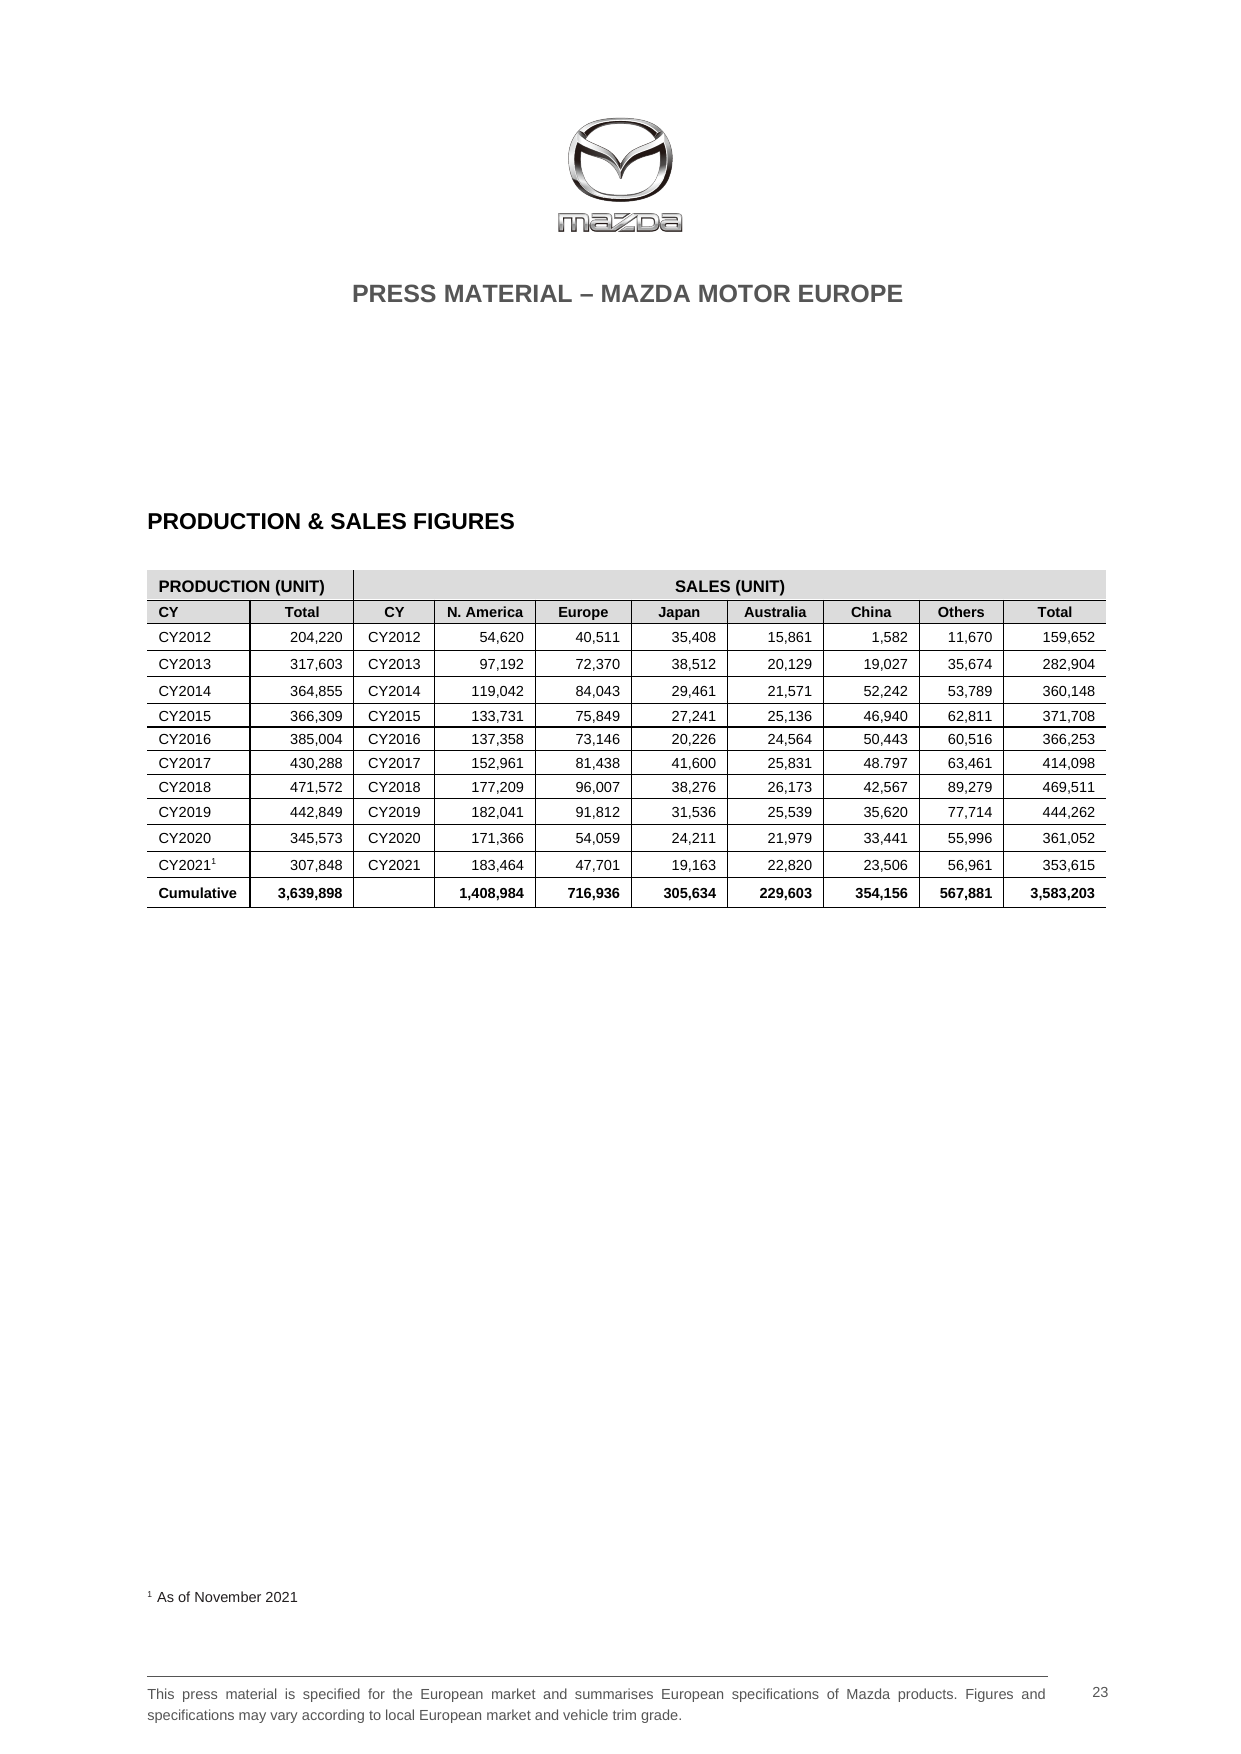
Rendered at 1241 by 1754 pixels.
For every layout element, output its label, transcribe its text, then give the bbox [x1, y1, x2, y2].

table_cell 21,979 [728, 825, 823, 851]
table_cell 11,670 [920, 624, 1003, 650]
table_cell Others [920, 601, 1003, 623]
table_cell CY2018 [354, 775, 434, 797]
table_cell Australia [728, 601, 823, 623]
table_cell 33,441 [824, 825, 919, 851]
table_cell CY2014 [147, 677, 249, 703]
table_cell 182,041 [435, 799, 535, 824]
table_cell 46,940 [824, 704, 919, 726]
table_cell 56,961 [920, 852, 1003, 877]
table_cell 72,370 [536, 651, 631, 676]
table_cell CY2013 [147, 651, 249, 676]
table_cell 3,639,898 [251, 878, 353, 907]
table_cell 75,849 [536, 704, 631, 726]
table_cell 307,848 [251, 852, 353, 877]
table_cell 345,573 [251, 825, 353, 851]
table_cell 229,603 [728, 878, 823, 907]
table_cell 27,241 [632, 704, 727, 726]
table_cell Total [1004, 601, 1106, 623]
table_cell 23,506 [824, 852, 919, 877]
table_cell 177,209 [435, 775, 535, 797]
subtitle PRODUCTION & SALES FIGURES [147, 507, 1108, 534]
table_cell 41,600 [632, 751, 727, 774]
table_cell 77,714 [920, 799, 1003, 824]
table_cell Total [251, 601, 353, 623]
table_cell CY2016 [147, 728, 249, 750]
table_cell 54,059 [536, 825, 631, 851]
table_cell China [824, 601, 919, 623]
table_cell N. America [435, 601, 535, 623]
table_cell CY2021 [147, 852, 249, 877]
table_cell 444,262 [1004, 799, 1106, 824]
table_cell CY2018 [147, 775, 249, 797]
table_cell 97,192 [435, 651, 535, 676]
table_cell 24,211 [632, 825, 727, 851]
table_cell 159,652 [1004, 624, 1106, 650]
table_cell CY2019 [354, 799, 434, 824]
table_cell 361,052 [1004, 825, 1106, 851]
table_cell 317,603 [251, 651, 353, 676]
table_cell 354,156 [824, 878, 919, 907]
table_cell 119,042 [435, 677, 535, 703]
table_cell CY2012 [147, 624, 249, 650]
table_cell CY2019 [147, 799, 249, 824]
table_cell CY [147, 601, 249, 623]
table_cell 442,849 [251, 799, 353, 824]
table_cell 35,674 [920, 651, 1003, 676]
table_cell 73,146 [536, 728, 631, 750]
table_cell 360,148 [1004, 677, 1106, 703]
table_cell 567,881 [920, 878, 1003, 907]
table_cell CY2015 [147, 704, 249, 726]
table_cell 469,511 [1004, 775, 1106, 797]
table_cell CY2017 [147, 751, 249, 774]
table_cell 19,027 [824, 651, 919, 676]
table_cell 716,936 [536, 878, 631, 907]
table_cell 21,571 [728, 677, 823, 703]
table_cell 25,539 [728, 799, 823, 824]
table_cell 63,461 [920, 751, 1003, 774]
table_cell 29,461 [632, 677, 727, 703]
table_cell 89,279 [920, 775, 1003, 797]
table_cell 38,512 [632, 651, 727, 676]
table_cell CY2020 [354, 825, 434, 851]
table_cell 305,634 [632, 878, 727, 907]
table_cell 414,098 [1004, 751, 1106, 774]
table_cell 152,961 [435, 751, 535, 774]
table_cell 54,620 [435, 624, 535, 650]
table_cell 19,163 [632, 852, 727, 877]
table_cell 25,831 [728, 751, 823, 774]
table_cell 133,731 [435, 704, 535, 726]
table_cell 84,043 [536, 677, 631, 703]
table_cell Japan [632, 601, 727, 623]
table_cell 15,861 [728, 624, 823, 650]
table_cell 366,253 [1004, 728, 1106, 750]
table_cell 137,358 [435, 728, 535, 750]
table_cell CY2012 [354, 624, 434, 650]
table_cell CY2021 [354, 852, 434, 877]
table_cell CY2017 [354, 751, 434, 774]
table_cell 20,129 [728, 651, 823, 676]
table_cell 26,173 [728, 775, 823, 797]
table_cell CY2014 [354, 677, 434, 703]
table_cell 171,366 [435, 825, 535, 851]
table_cell 3,583,203 [1004, 878, 1106, 907]
table_cell Cumulative [147, 878, 249, 907]
table_cell 20,226 [632, 728, 727, 750]
table_cell CY2020 [147, 825, 249, 851]
table_cell 1,582 [824, 624, 919, 650]
table_cell 52,242 [824, 677, 919, 703]
table_header Production (Unit) [147, 570, 353, 599]
table_cell [354, 878, 434, 907]
table_cell 353,615 [1004, 852, 1106, 877]
table_cell 40,511 [536, 624, 631, 650]
table_cell 35,620 [824, 799, 919, 824]
table_cell 47,701 [536, 852, 631, 877]
table_cell 53,789 [920, 677, 1003, 703]
table_cell 60,516 [920, 728, 1003, 750]
table_cell 183,464 [435, 852, 535, 877]
picture [0, 0, 1241, 268]
table_cell 22,820 [728, 852, 823, 877]
table_cell 38,276 [632, 775, 727, 797]
table_cell CY2013 [354, 651, 434, 676]
table_header Sales (Unit) [354, 570, 1106, 599]
table_cell 1,408,984 [435, 878, 535, 907]
table_cell 35,408 [632, 624, 727, 650]
table_cell 24,564 [728, 728, 823, 750]
table_cell 48.797 [824, 751, 919, 774]
table_cell 204,220 [251, 624, 353, 650]
table_cell 282,904 [1004, 651, 1106, 676]
table_cell 62,811 [920, 704, 1003, 726]
table_cell 471,572 [251, 775, 353, 797]
table_cell 55,996 [920, 825, 1003, 851]
table_cell 96,007 [536, 775, 631, 797]
table_cell 364,855 [251, 677, 353, 703]
table_cell 371,708 [1004, 704, 1106, 726]
table_cell CY2016 [354, 728, 434, 750]
table_cell Europe [536, 601, 631, 623]
table_cell CY [354, 601, 434, 623]
table_cell 25,136 [728, 704, 823, 726]
table_cell 81,438 [536, 751, 631, 774]
table_cell 366,309 [251, 704, 353, 726]
table_cell CY2015 [354, 704, 434, 726]
table_cell 385,004 [251, 728, 353, 750]
table_cell 91,812 [536, 799, 631, 824]
table_cell 50,443 [824, 728, 919, 750]
table_cell 31,536 [632, 799, 727, 824]
table_cell 430,288 [251, 751, 353, 774]
table_cell 42,567 [824, 775, 919, 797]
